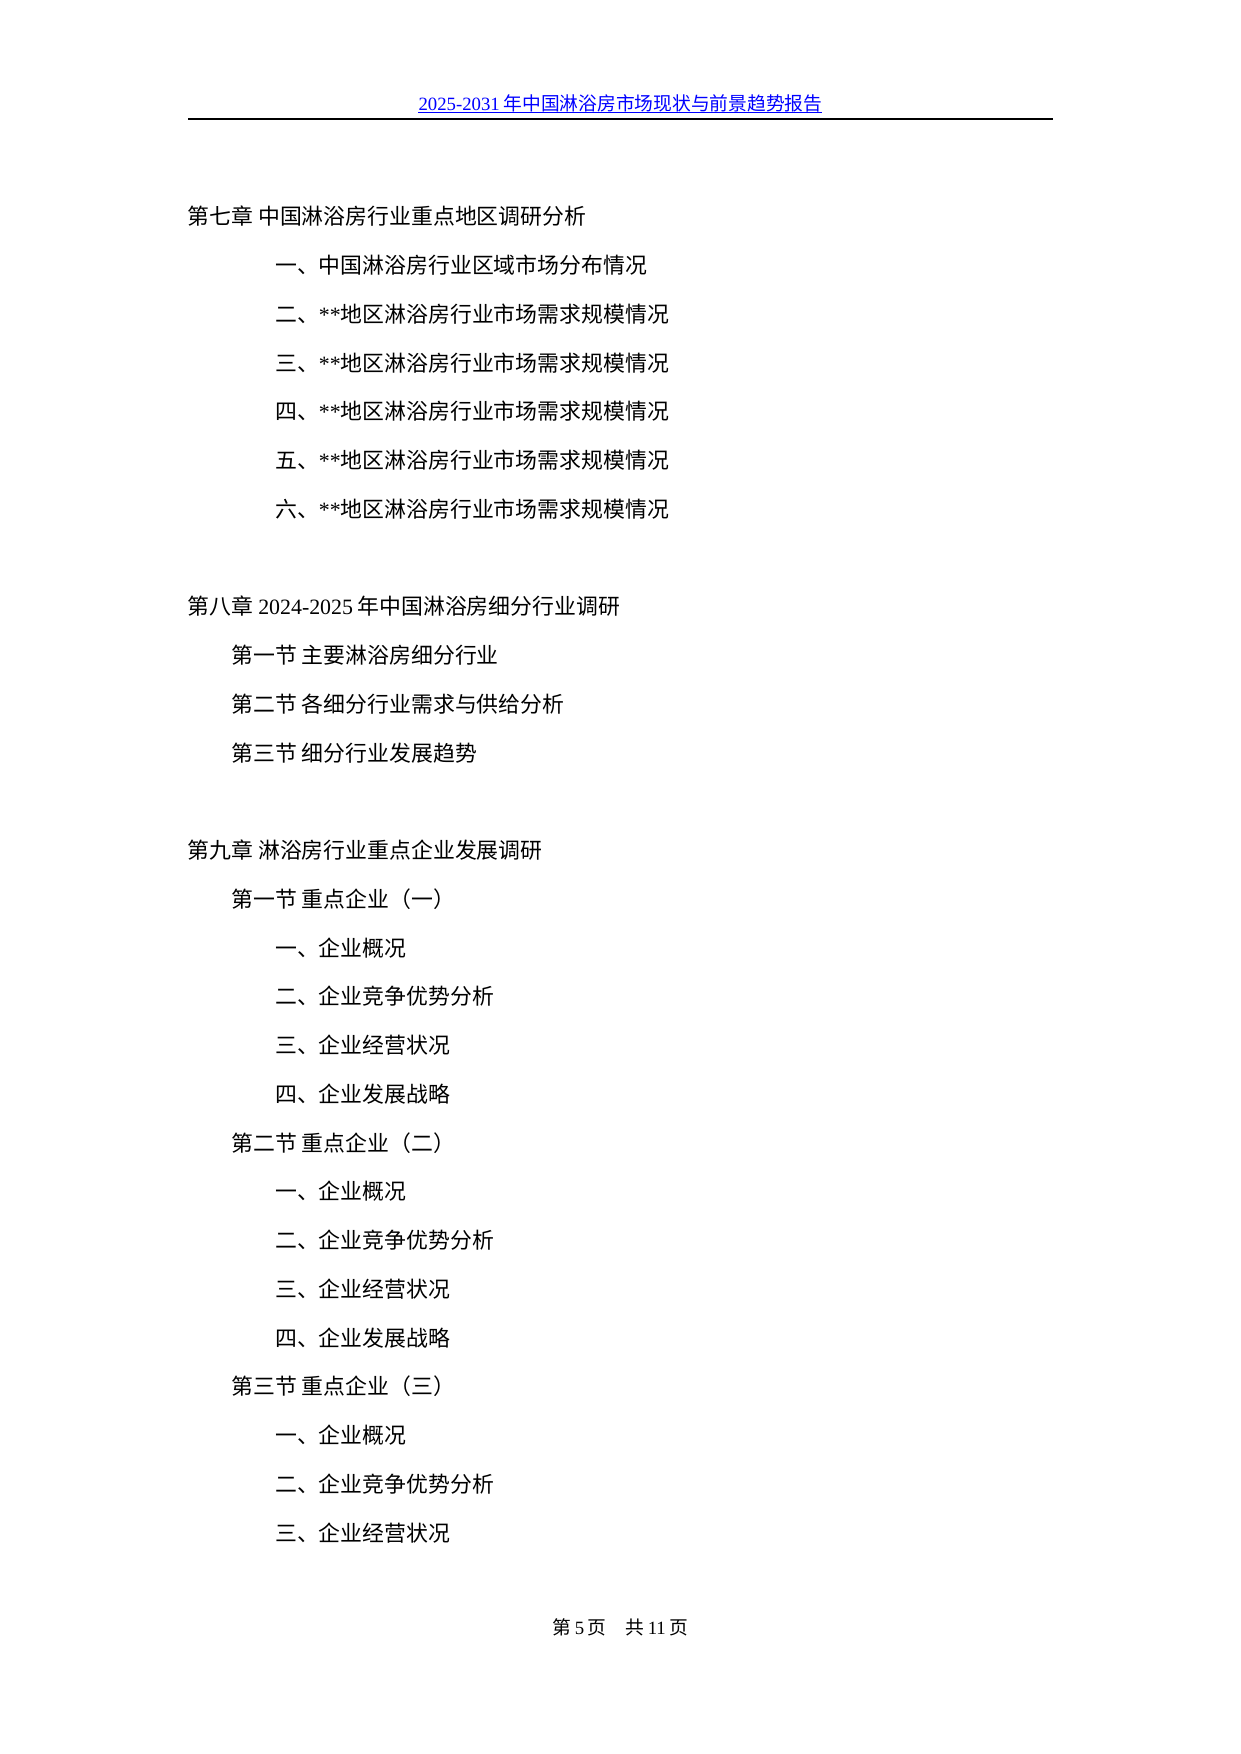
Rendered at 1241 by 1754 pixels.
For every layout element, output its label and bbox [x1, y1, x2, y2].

text [187, 150, 1053, 1548]
